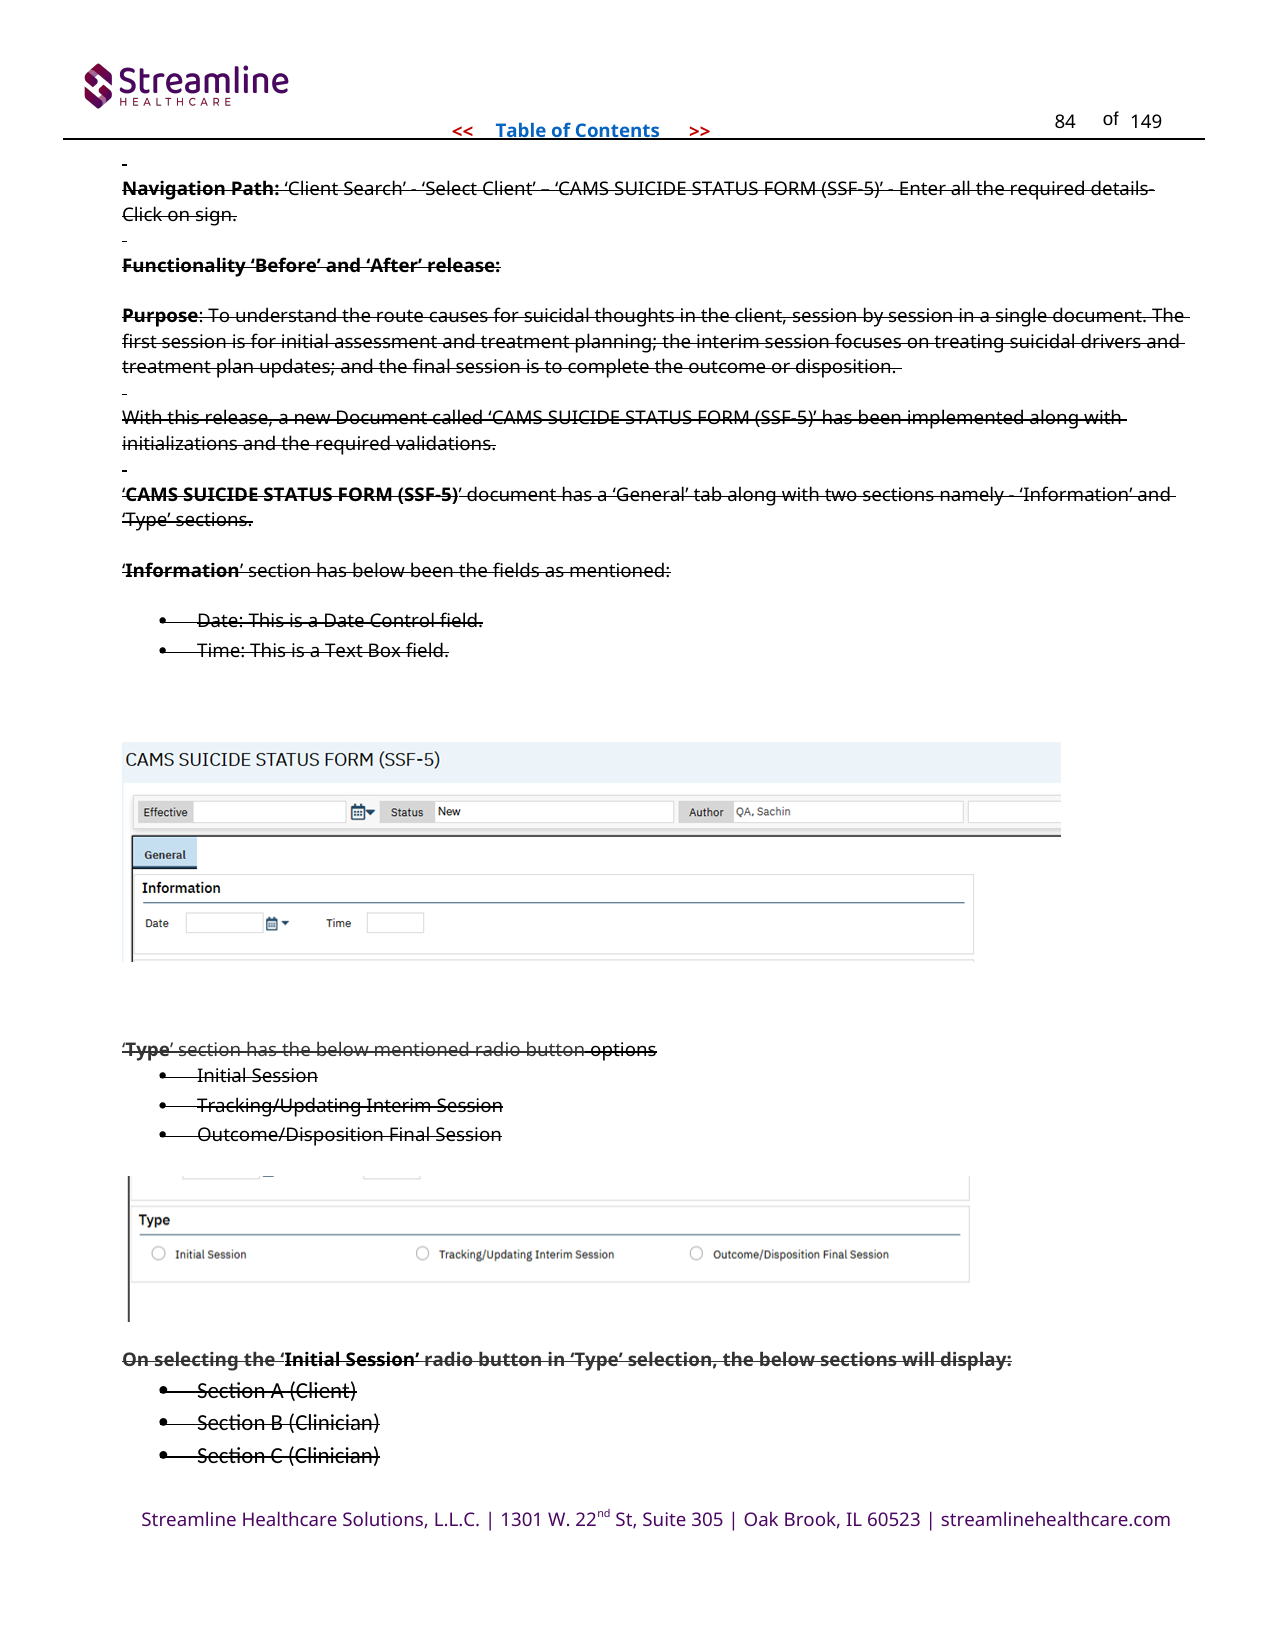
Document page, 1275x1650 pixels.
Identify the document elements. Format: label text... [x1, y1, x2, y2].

text ‘CAMS SUICIDE STATUS FORM (SSF-5)’ document has a ‘General’ tab along with two sections namely - ‘Information’ and ‘Type’ sections. [122, 481, 1191, 532]
picture [121, 1176, 1061, 1322]
text With this release, a new Document called ‘CAMS SUICIDE STATUS FORM (SSF-5)’ has been implemented along with initializations and the required validations. [122, 405, 1191, 456]
text ‘Information’ section has below been the fields as mentioned: [122, 557, 1191, 583]
list Section B (Clinician) [159, 1408, 1191, 1436]
list Time: This is a Text Box field. [159, 637, 1191, 663]
text ‘Type’ section has the below mentioned radio button options [122, 1037, 1191, 1062]
picture [121, 742, 1061, 962]
list Tracking/Updating Interim Session [159, 1092, 1191, 1117]
list Section C (Clinician) [159, 1441, 1191, 1469]
text Navigation Path: ‘Client Search’ - ‘Select Client’ – ‘CAMS SUICIDE STATUS FORM (SSF-5)’ - Enter all the required details-Click on sign. [122, 176, 1191, 227]
text On selecting the ‘Initial Session’ radio button in ‘Type’ selection, the below sections will display: [122, 1346, 1191, 1372]
list Outcome/Disposition Final Session [159, 1121, 1191, 1147]
picture [71, 41, 302, 131]
list Initial Session [159, 1062, 1191, 1088]
list Date: This is a Date Control field. [159, 608, 1191, 633]
text Functionality ‘Before’ and ‘After’ release: [122, 252, 1191, 278]
list Section A (Client) [159, 1376, 1191, 1404]
text Purpose: To understand the route causes for suicidal thoughts in the client, session by session in a single document. The first session is for initial assessment and treatment planning; the interim session focuses on treating suicidal drivers and treatment plan updates; and the final session is to complete the outcome or disposition. [122, 303, 1191, 379]
